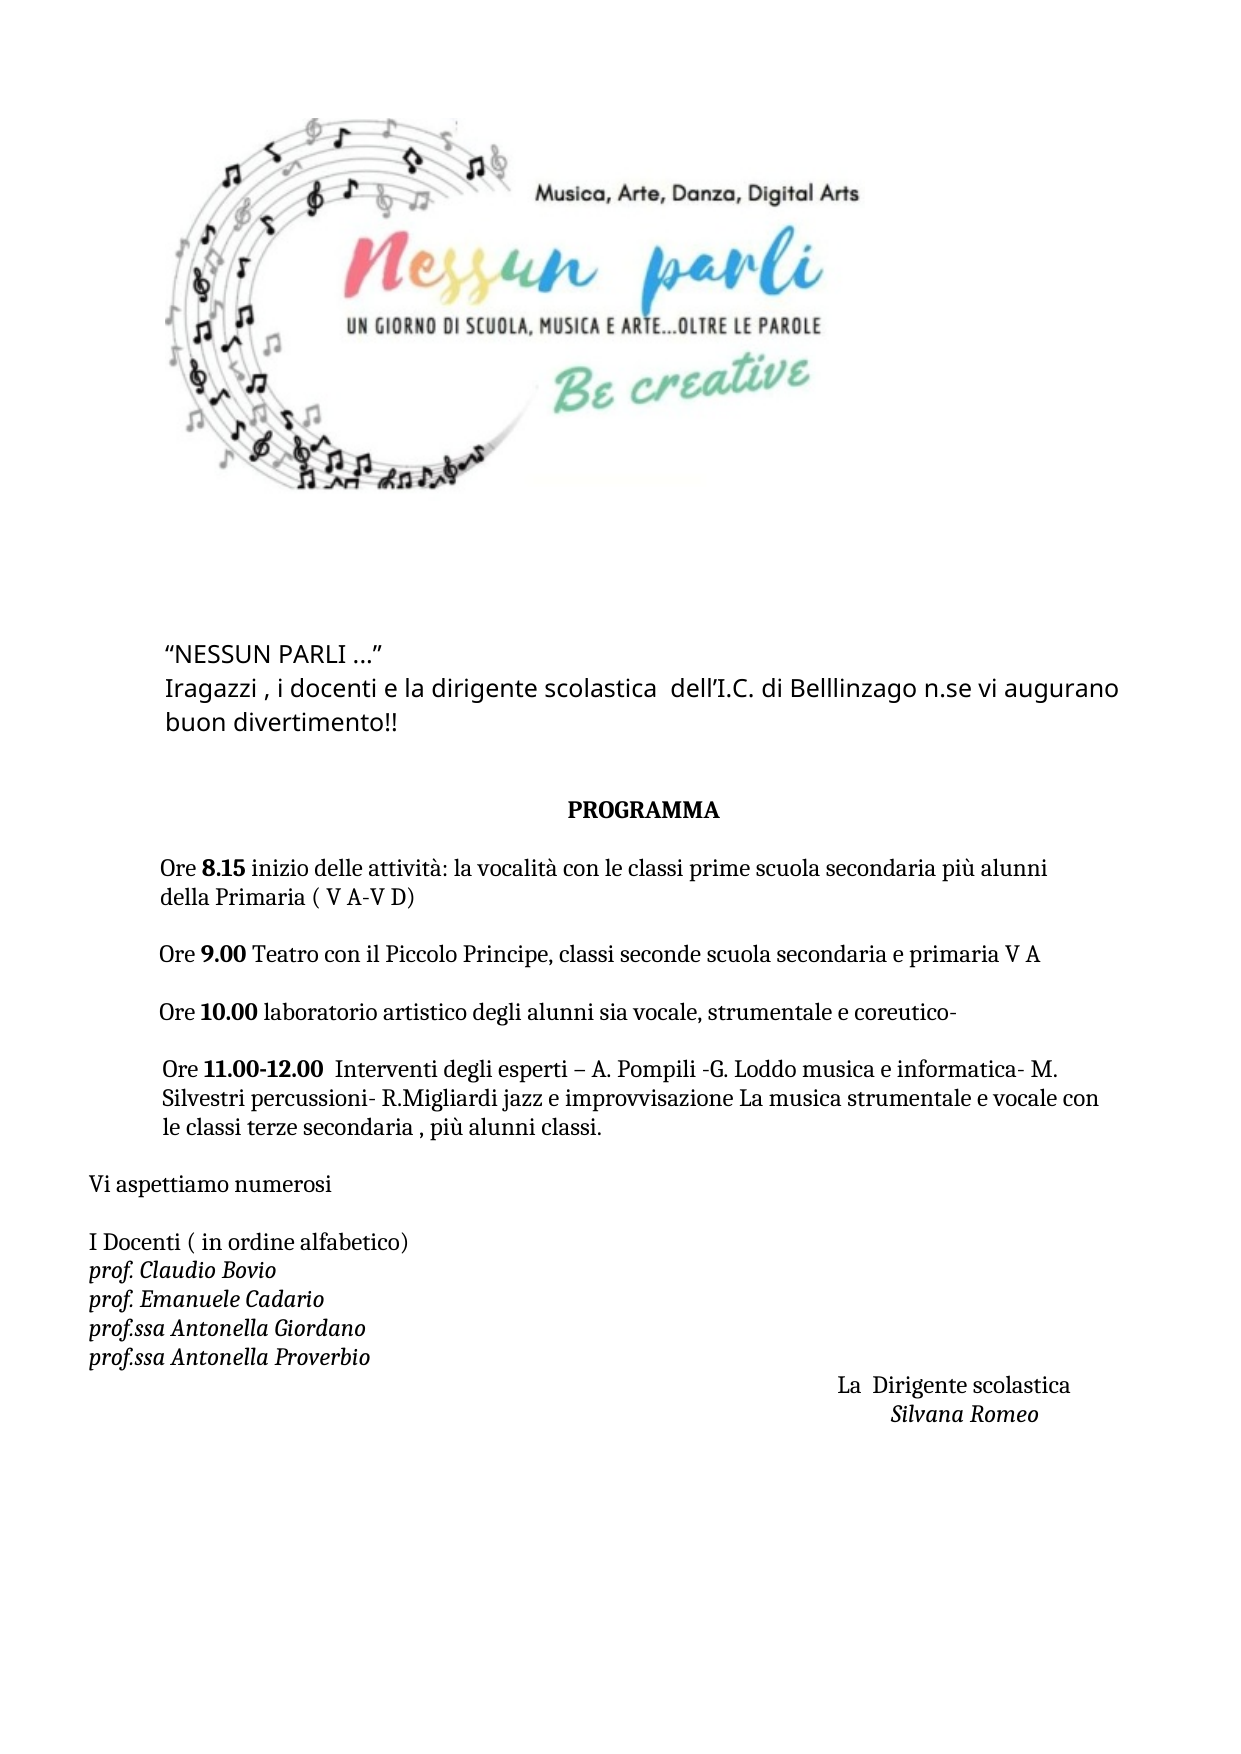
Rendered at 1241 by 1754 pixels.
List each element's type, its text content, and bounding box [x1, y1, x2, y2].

text Vi aspettiamo numerosi [89, 1170, 1122, 1199]
list Iragazzi , i docenti e la dirigente scolastica dell’I.C. di Belllinzago n.se vi augurano buon divertimento!! [165, 671, 1122, 739]
text La Dirigente scolastica [89, 1371, 1122, 1400]
text prof. Claudio Bovio [89, 1256, 1122, 1285]
text prof.ssa Antonella Giordano [89, 1314, 1122, 1343]
text Ore 8.15 inizio delle attività: la vocalità con le classi prime scuola secondaria più alunni [89, 854, 1122, 883]
text Silvana Romeo [89, 1400, 1122, 1429]
text I Docenti ( in ordine alfabetico) [89, 1228, 1122, 1256]
text prof. Emanuele Cadario [89, 1285, 1122, 1314]
text Ore 10.00 laboratorio artistico degli alunni sia vocale, strumentale e coreutico- [126, 998, 1122, 1026]
text prof.ssa Antonella Proverbio [89, 1343, 1122, 1371]
picture [165, 118, 866, 501]
text Ore 11.00-12.00 Interventi degli esperti – A. Pompili -G. Loddo musica e informatica- M. Silvestri percussioni- R.Migliardi jazz e improvvisazione La musica strumentale e vocale con le classi terze secondaria , più alunni classi. [162, 1055, 1122, 1141]
text della Primaria ( V A-V D) [89, 883, 1122, 911]
list “NESSUN PARLI ...” [165, 637, 1122, 671]
text Ore 9.00 Teatro con il Piccolo Principe, classi seconde scuola secondaria e primaria V A [126, 940, 1122, 969]
list PROGRAMMA [165, 796, 1122, 825]
